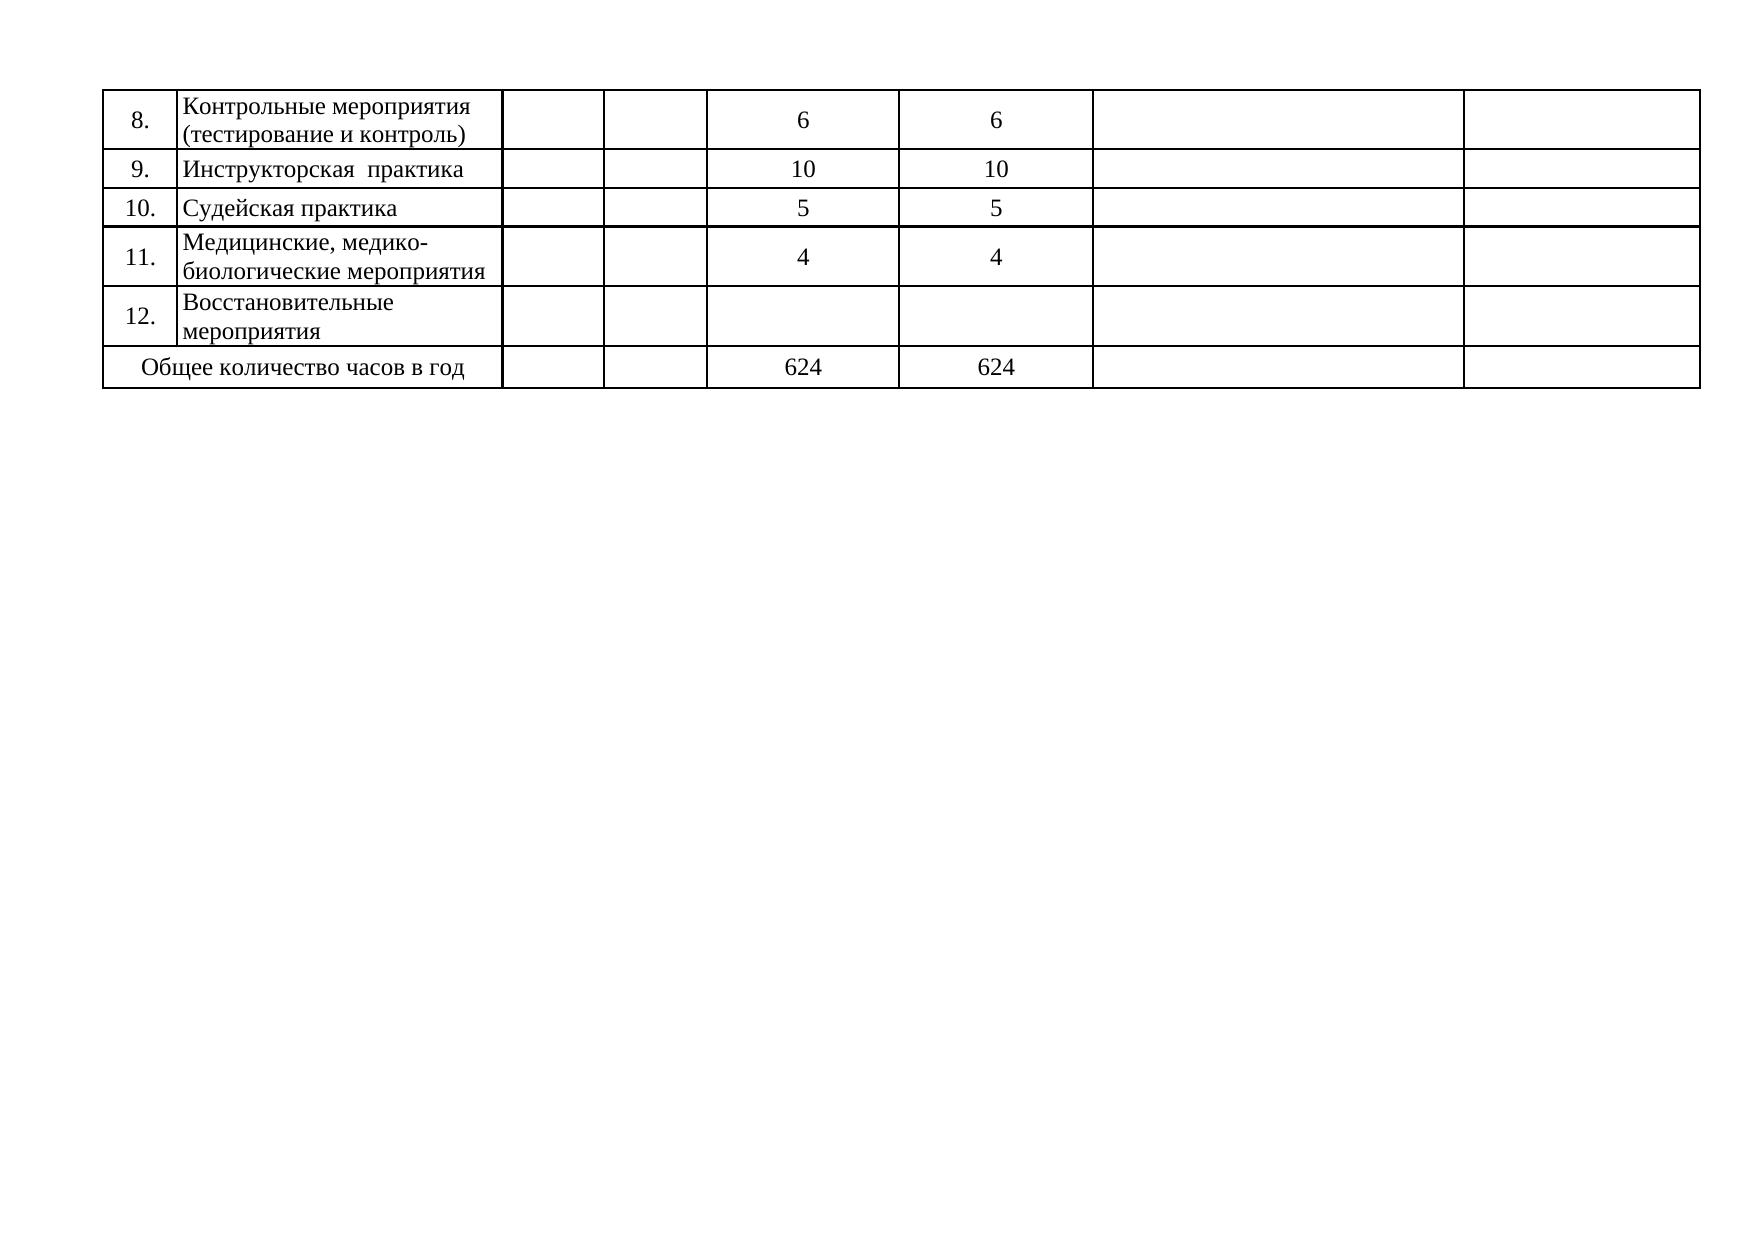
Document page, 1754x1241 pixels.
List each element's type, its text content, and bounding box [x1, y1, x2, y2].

table_cell [504, 91, 603, 148]
table_cell [1465, 287, 1699, 344]
table_cell Инструкторская практика [178, 150, 501, 187]
table_cell Контрольные мероприятия (тестирование и контроль) [178, 91, 501, 148]
table_cell [1094, 287, 1463, 344]
table_cell 4 [708, 228, 898, 285]
table_cell 624 [708, 347, 898, 387]
table_cell [504, 150, 603, 187]
table_cell [605, 287, 706, 344]
table_cell 624 [900, 347, 1092, 387]
table_cell 5 [900, 189, 1092, 225]
table_cell [1094, 347, 1463, 387]
table_cell 9. [104, 150, 176, 187]
table_cell 6 [900, 91, 1092, 148]
table_cell 4 [900, 228, 1092, 285]
table_cell [1465, 347, 1699, 387]
table_cell [1465, 150, 1699, 187]
table_cell [504, 189, 603, 225]
table_cell [1094, 189, 1463, 225]
table_cell Судейская практика [178, 189, 501, 225]
table_cell [504, 347, 603, 387]
table_cell [1465, 189, 1699, 225]
table_cell [605, 189, 706, 225]
table_cell [504, 287, 603, 344]
table_cell [605, 91, 706, 148]
table_cell Медицинские, медико-биологические мероприятия [178, 228, 501, 285]
table_cell 12. [104, 287, 176, 344]
table_cell 6 [708, 91, 898, 148]
table_cell [900, 287, 1092, 344]
table_cell [605, 228, 706, 285]
table_cell [708, 287, 898, 344]
table_cell [1465, 91, 1699, 148]
table_cell [1094, 150, 1463, 187]
table_cell 10 [900, 150, 1092, 187]
table_cell 5 [708, 189, 898, 225]
table_cell Восстановительные мероприятия [178, 287, 501, 344]
table_cell 8. [104, 91, 176, 148]
table_cell 10. [104, 189, 176, 225]
table_cell 10 [708, 150, 898, 187]
table_cell [605, 347, 706, 387]
table_cell [1465, 228, 1699, 285]
table_cell [1094, 228, 1463, 285]
table_cell 11. [104, 228, 176, 285]
table_cell [504, 228, 603, 285]
table_cell [1094, 91, 1463, 148]
table_cell Общее количество часов в год [104, 347, 501, 387]
table_cell [605, 150, 706, 187]
